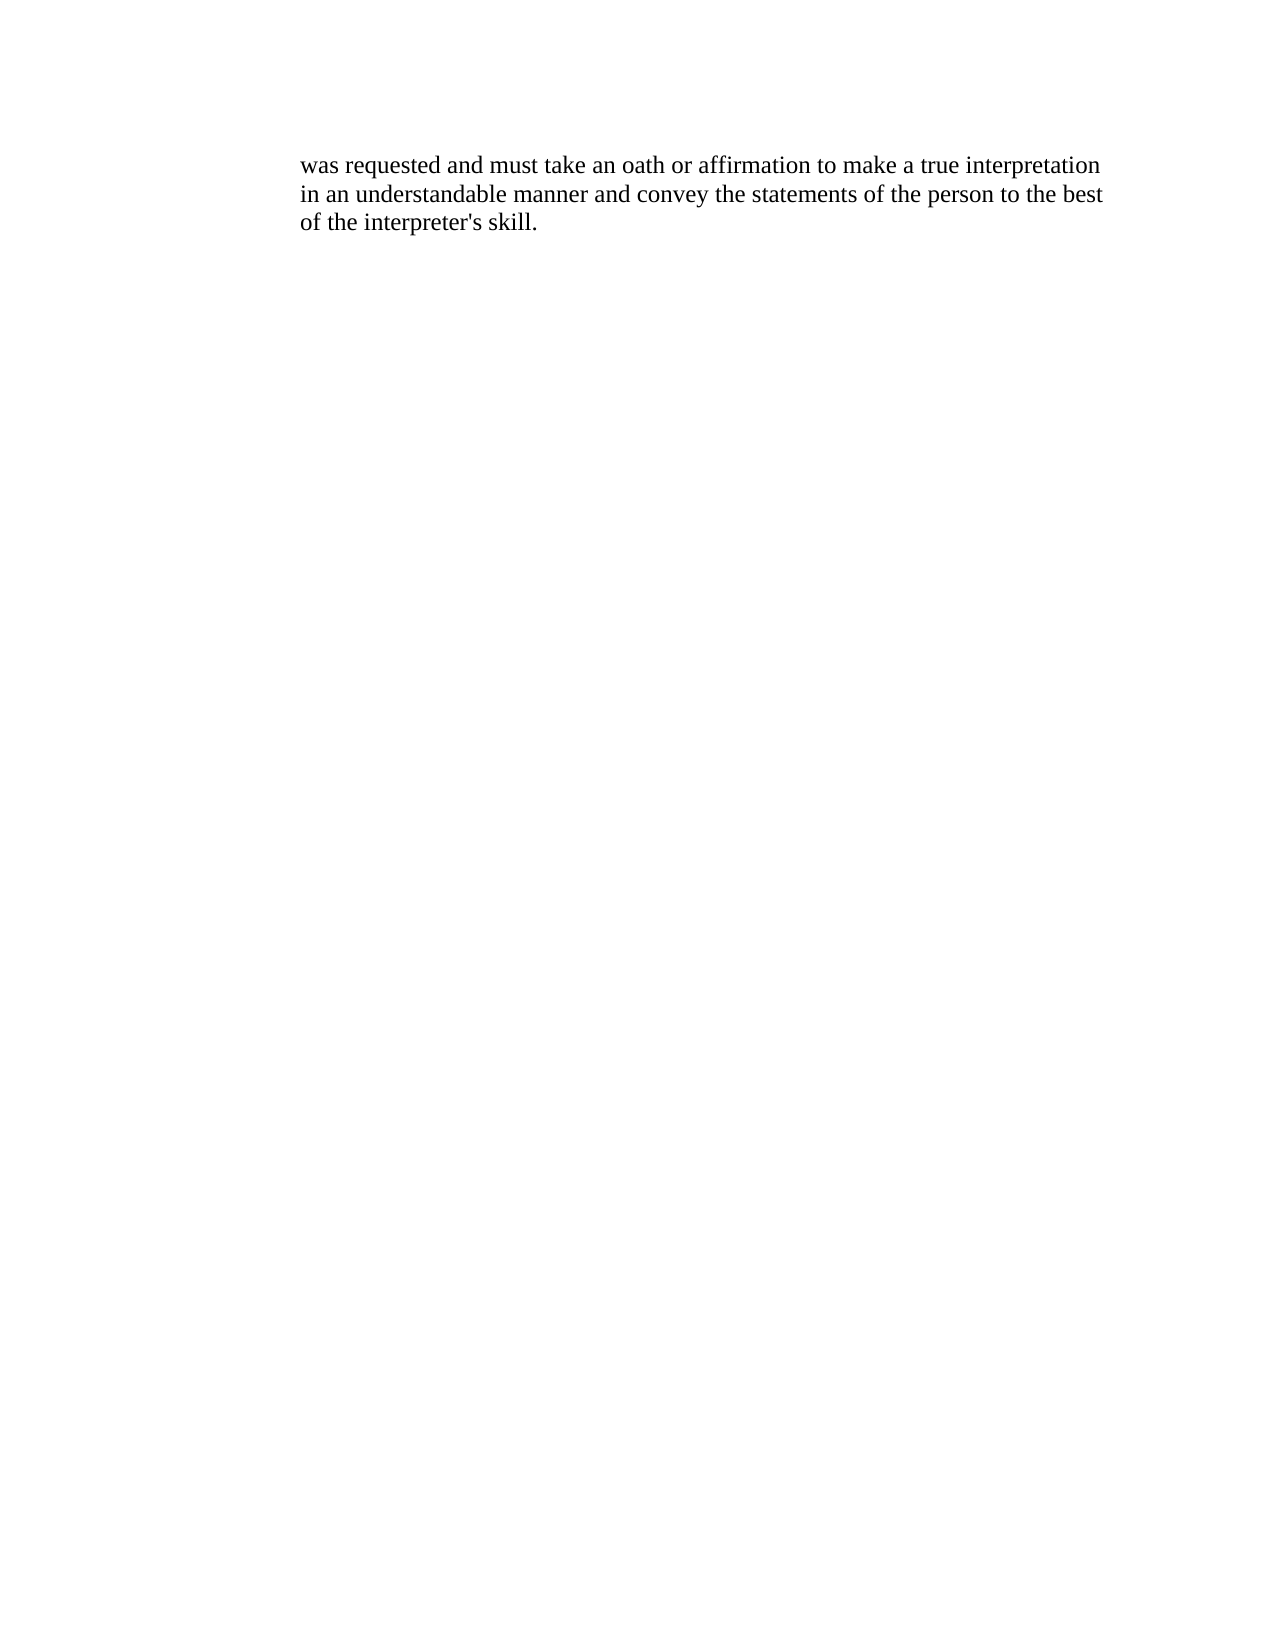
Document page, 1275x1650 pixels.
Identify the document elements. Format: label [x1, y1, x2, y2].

text [225, 150, 1125, 236]
